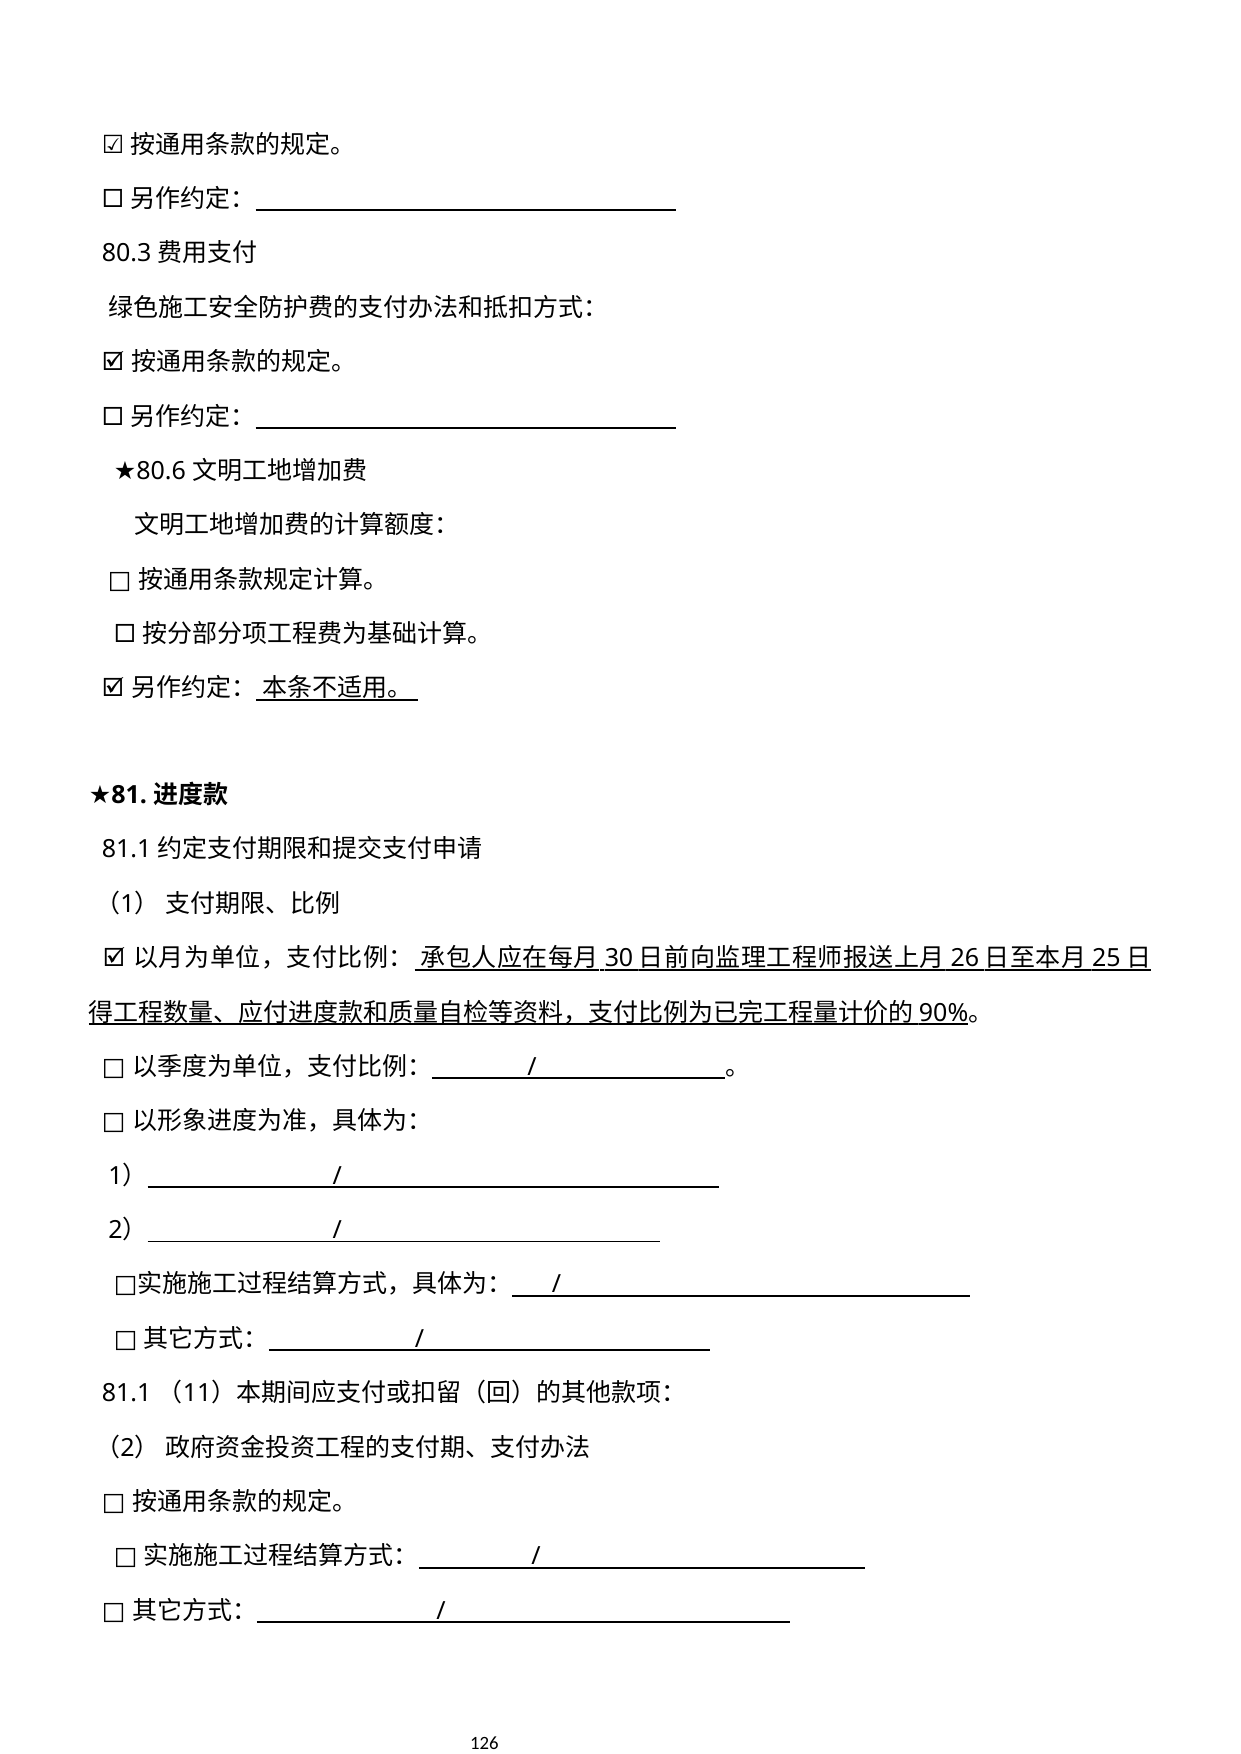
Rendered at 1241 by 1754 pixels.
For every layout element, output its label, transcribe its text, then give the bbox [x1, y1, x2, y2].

text 1） / [89, 1155, 1152, 1191]
text （2） 政府资金投资工程的支付期、支付办法 [89, 1427, 1152, 1463]
text 按通用条款的规定。 [89, 342, 1152, 378]
text ★80.6 文明工地增加费 [89, 450, 1152, 487]
text 81.1 约定支付期限和提交支付申请 [89, 829, 1152, 865]
text □ 以形象进度为准，具体为： [89, 1101, 1152, 1137]
text ☑ 按通用条款的规定。 [89, 124, 1152, 160]
text 文明工地增加费的计算额度： [89, 505, 1152, 541]
text 绿色施工安全防护费的支付办法和抵扣方式： [89, 287, 1152, 323]
text 80.3 费用支付 [89, 233, 1152, 269]
text □实施施工过程结算方式，具体为： / [89, 1264, 1152, 1300]
text 以月为单位，支付比例： 承包人应在每月30日前向监理工程师报送上月26日至本月25日得工程数量、应付进度款和质量自检等资料，支付比例为已完工程量计价的90%。 [89, 938, 1152, 1028]
text 按分部分项工程费为基础计算。 [89, 613, 1152, 650]
text （1） 支付期限、比例 [89, 883, 1152, 919]
text □ 按通用条款的规定。 [89, 1481, 1152, 1518]
text □ 以季度为单位，支付比例： / 。 [89, 1046, 1152, 1083]
text 另作约定： [89, 396, 1152, 432]
subtitle ★81. 进度款 [89, 774, 1152, 811]
text 81.1 （11）本期间应支付或扣留（回）的其他款项： [89, 1373, 1152, 1409]
text 另作约定： 本条不适用。 [89, 668, 1152, 704]
text □ 实施施工过程结算方式： / [89, 1536, 1152, 1572]
text □ 其它方式： / [89, 1590, 1152, 1626]
text 另作约定： [89, 178, 1152, 215]
text □ 其它方式： / [89, 1318, 1152, 1354]
text 2） / [89, 1209, 1152, 1246]
text □ 按通用条款规定计算。 [89, 559, 1152, 595]
